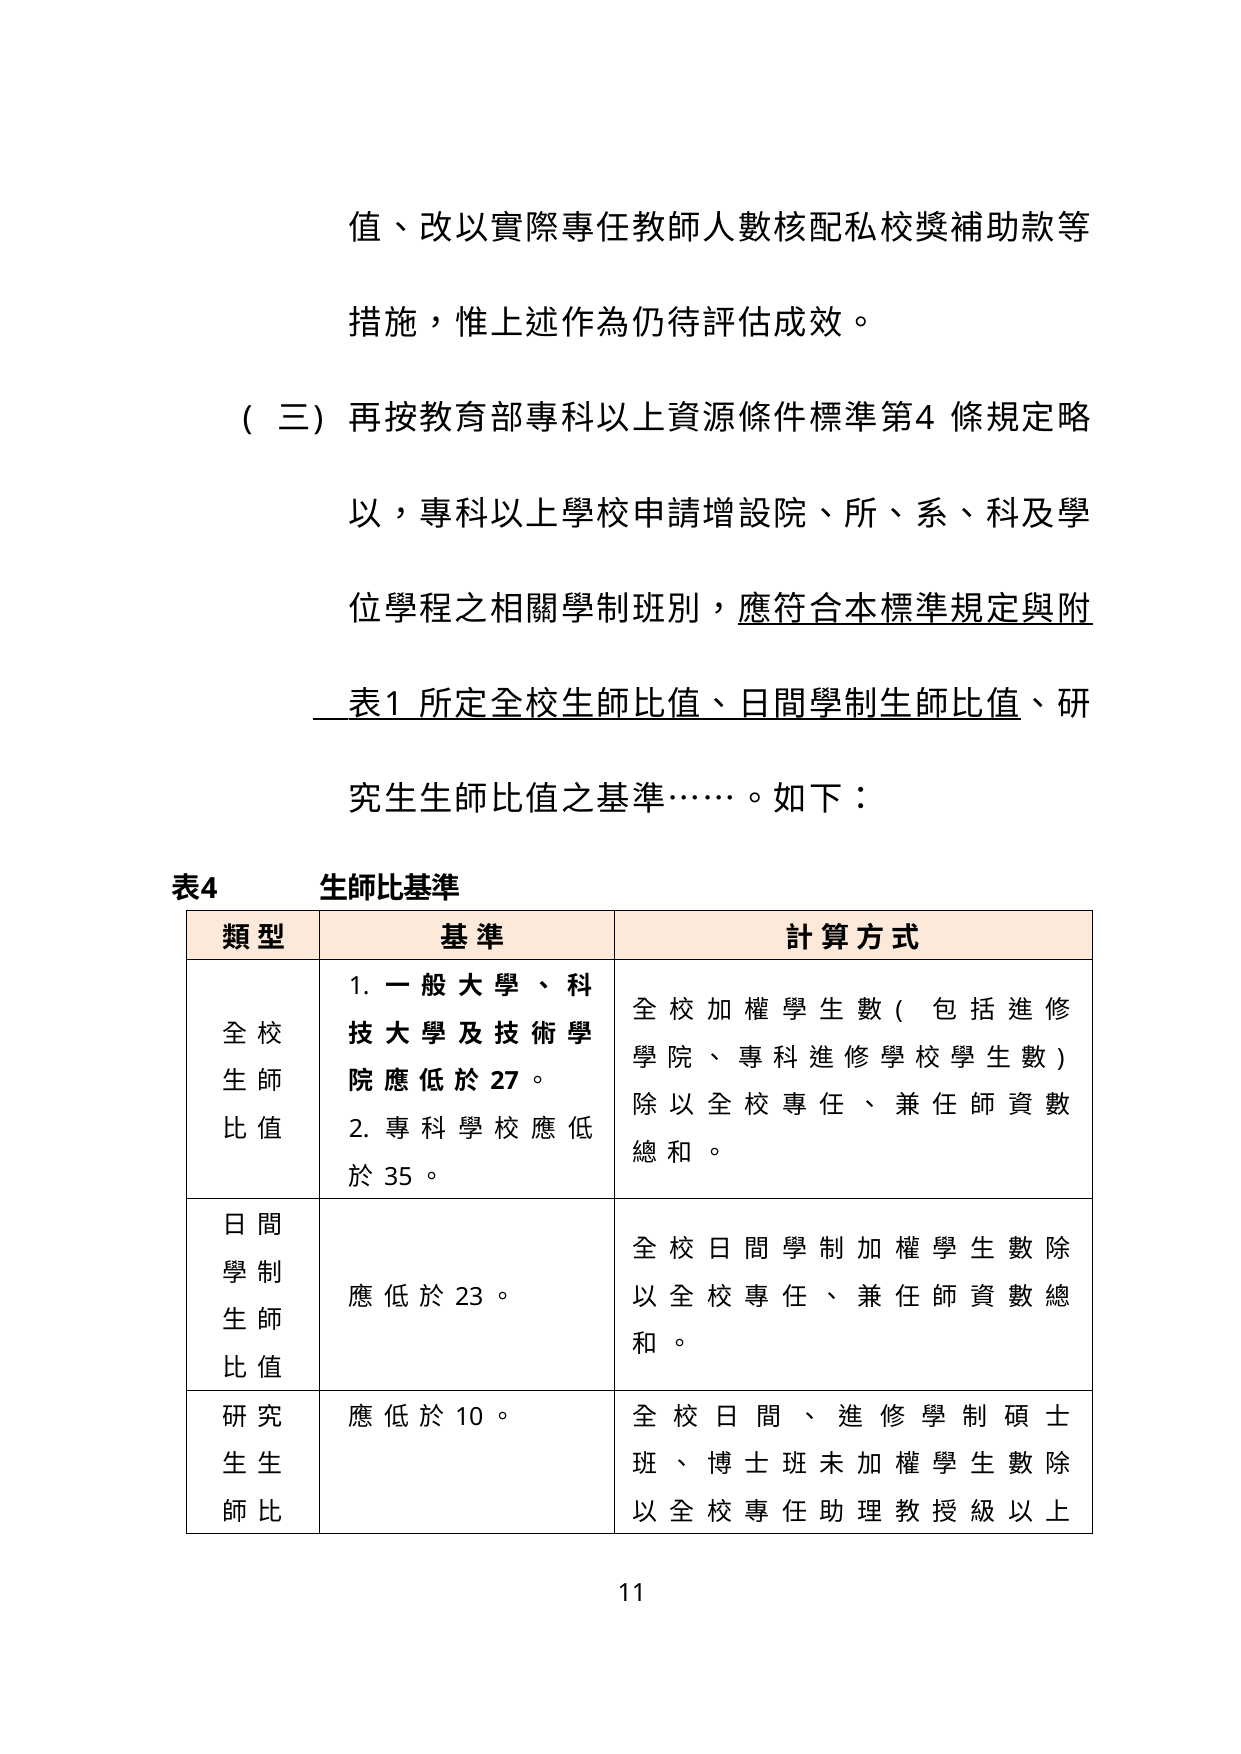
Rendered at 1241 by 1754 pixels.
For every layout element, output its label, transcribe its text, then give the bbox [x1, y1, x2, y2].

table_cell 全校 生師比值 [187, 960, 319, 1198]
table_cell 1.一般大學、科技大學及技術學院應低於27。 2.專科學校應低於35。 [320, 960, 614, 1198]
subtitle 再按教育部專科以上資源條件標準第4條規定略以，專科以上學校申請增設院、所、系、科及學位學程之相關學制班別，應符合本標準規定與附表1所定全校生師比值、日間學制生師比值、研究生生師比值之基準……。如下： [242, 368, 1092, 844]
table_cell 全校加權學生數(包括進修學院、專科進修學校學生數)除以全校專任、兼任師資數總和。 [615, 960, 1092, 1198]
text 生師比基準 [171, 869, 1092, 906]
table_header 類型 [187, 911, 319, 959]
table_header 基準 [320, 911, 614, 959]
table_cell 研究生生師比值 [187, 1391, 319, 1533]
table_cell 應低於10。 [320, 1391, 614, 1533]
table_cell 全校日間學制加權學生數除以全校專任、兼任師資數總和。 [615, 1199, 1092, 1389]
table_cell 應低於23。 [320, 1199, 614, 1389]
table_cell 全校日間、進修學制碩士班、博士班未加權學生數除以全校專任助理教授級以上師資數總和。 [615, 1391, 1092, 1533]
table_cell 日間學制生師比值 [187, 1199, 319, 1389]
table_header 計算方式 [615, 911, 1092, 959]
